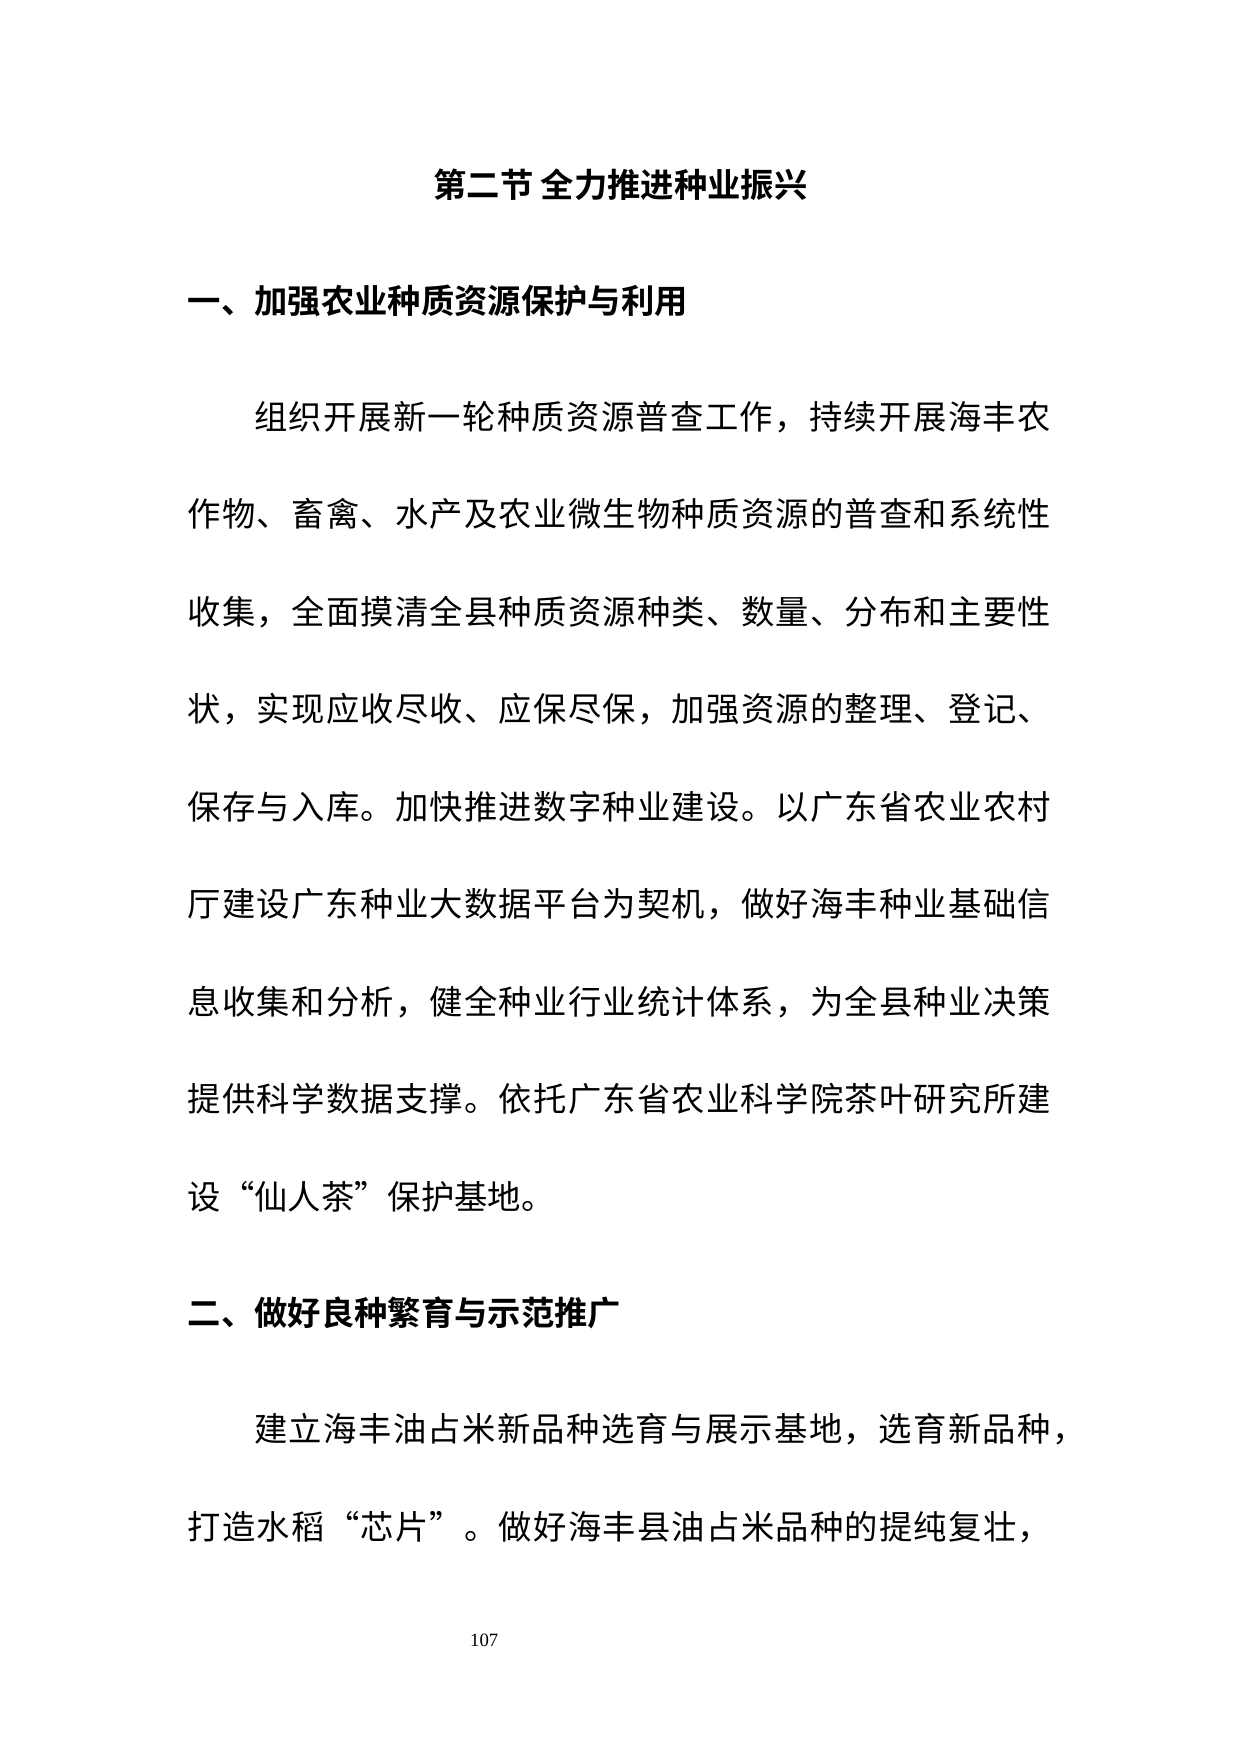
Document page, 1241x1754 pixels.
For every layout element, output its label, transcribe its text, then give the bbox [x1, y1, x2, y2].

subtitle 第二节 全力推进种业振兴 [187, 150, 1053, 215]
subtitle 一、加强农业种质资源保护与利用 [187, 266, 1053, 331]
subtitle 二、做好良种繁育与示范推广 [187, 1278, 1053, 1343]
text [187, 1394, 1053, 1557]
text 组织开展新一轮种质资源普查工作，持续开展海丰农作物、畜禽、水产及农业微生物种质资源的普查和系统性收集，全面摸清全县种质资源种类、数量、分布和主要性状，实现应收尽收、应保尽保，加强资源的整理、登记、保存与入库。加快推进数字种业建设。以广东省农业农村厅建设广东种业大数据平台为契机，做好海丰种业基础信息收集和分析，健全种业行业统计体系，为全县种业决策提供科学数据支撑。依托广东省农业科学院茶叶研究所建设“仙人茶”保护基地。 [187, 382, 1053, 1227]
